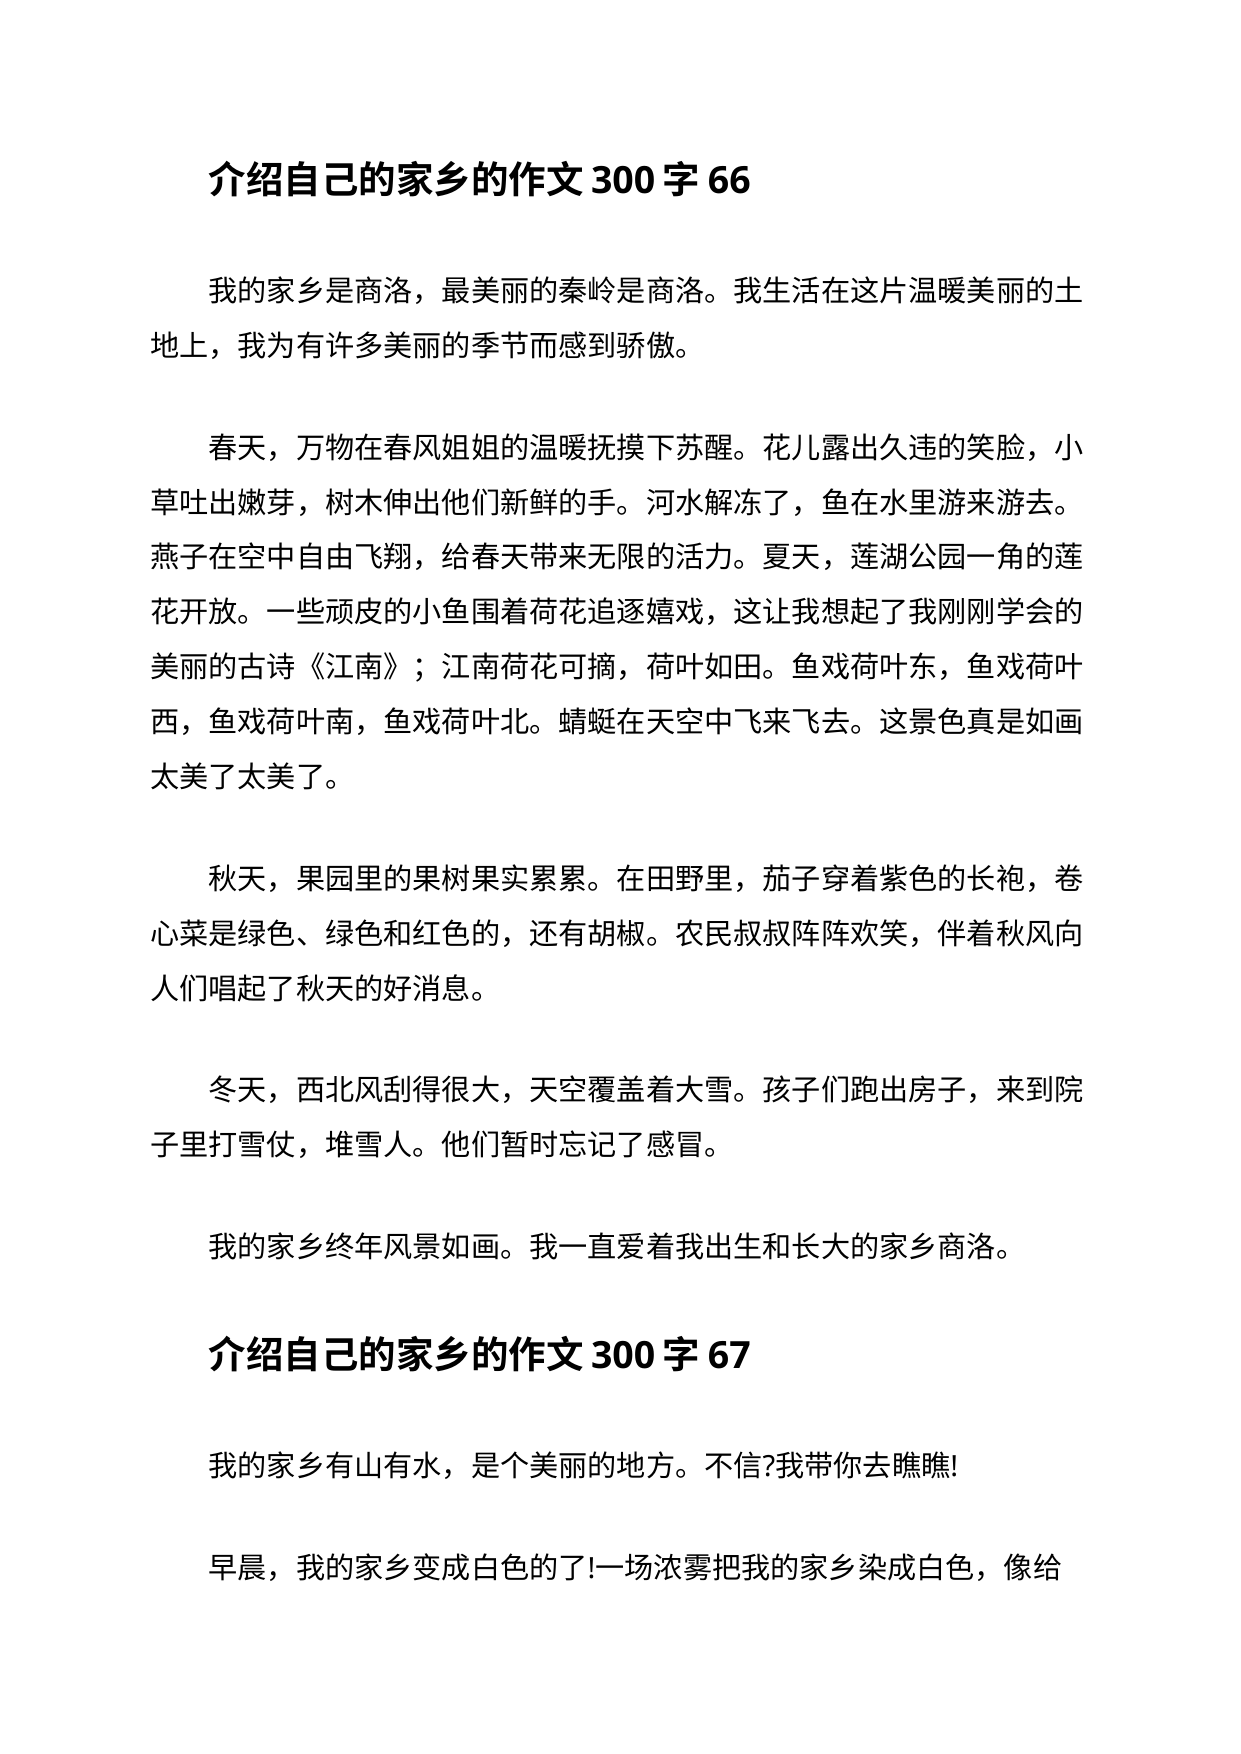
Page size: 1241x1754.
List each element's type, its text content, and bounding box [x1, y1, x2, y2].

text 秋天，果园里的果树果实累累。在田野里，茄子穿着紫色的长袍，卷心菜是绿色、绿色和红色的，还有胡椒。农民叔叔阵阵欢笑，伴着秋风向人们唱起了秋天的好消息。 [150, 855, 1090, 1007]
text 冬天，西北风刮得很大，天空覆盖着大雪。孩子们跑出房子，来到院子里打雪仗，堆雪人。他们暂时忘记了感冒。 [150, 1067, 1090, 1164]
text 我的家乡是商洛，最美丽的秦岭是商洛。我生活在这片温暖美丽的土地上，我为有许多美丽的季节而感到骄傲。 [150, 268, 1090, 365]
text 我的家乡终年风景如画。我一直爱着我出生和长大的家乡商洛。 [150, 1224, 1090, 1266]
text 春天，万物在春风姐姐的温暖抚摸下苏醒。花儿露出久违的笑脸，小草吐出嫩芽，树木伸出他们新鲜的手。河水解冻了，鱼在水里游来游去。燕子在空中自由飞翔，给春天带来无限的活力。夏天，莲湖公园一角的莲花开放。一些顽皮的小鱼围着荷花追逐嬉戏，这让我想起了我刚刚学会的美丽的古诗《江南》；江南荷花可摘，荷叶如田。鱼戏荷叶东，鱼戏荷叶西，鱼戏荷叶南，鱼戏荷叶北。蜻蜓在天空中飞来飞去。这景色真是如画太美了太美了。 [150, 424, 1090, 796]
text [150, 1545, 1090, 1587]
text 我的家乡有山有水，是个美丽的地方。不信?我带你去瞧瞧! [150, 1443, 1090, 1485]
text 介绍自己的家乡的作文300字67 [150, 1325, 1090, 1380]
text 介绍自己的家乡的作文300字66 [150, 150, 1090, 204]
